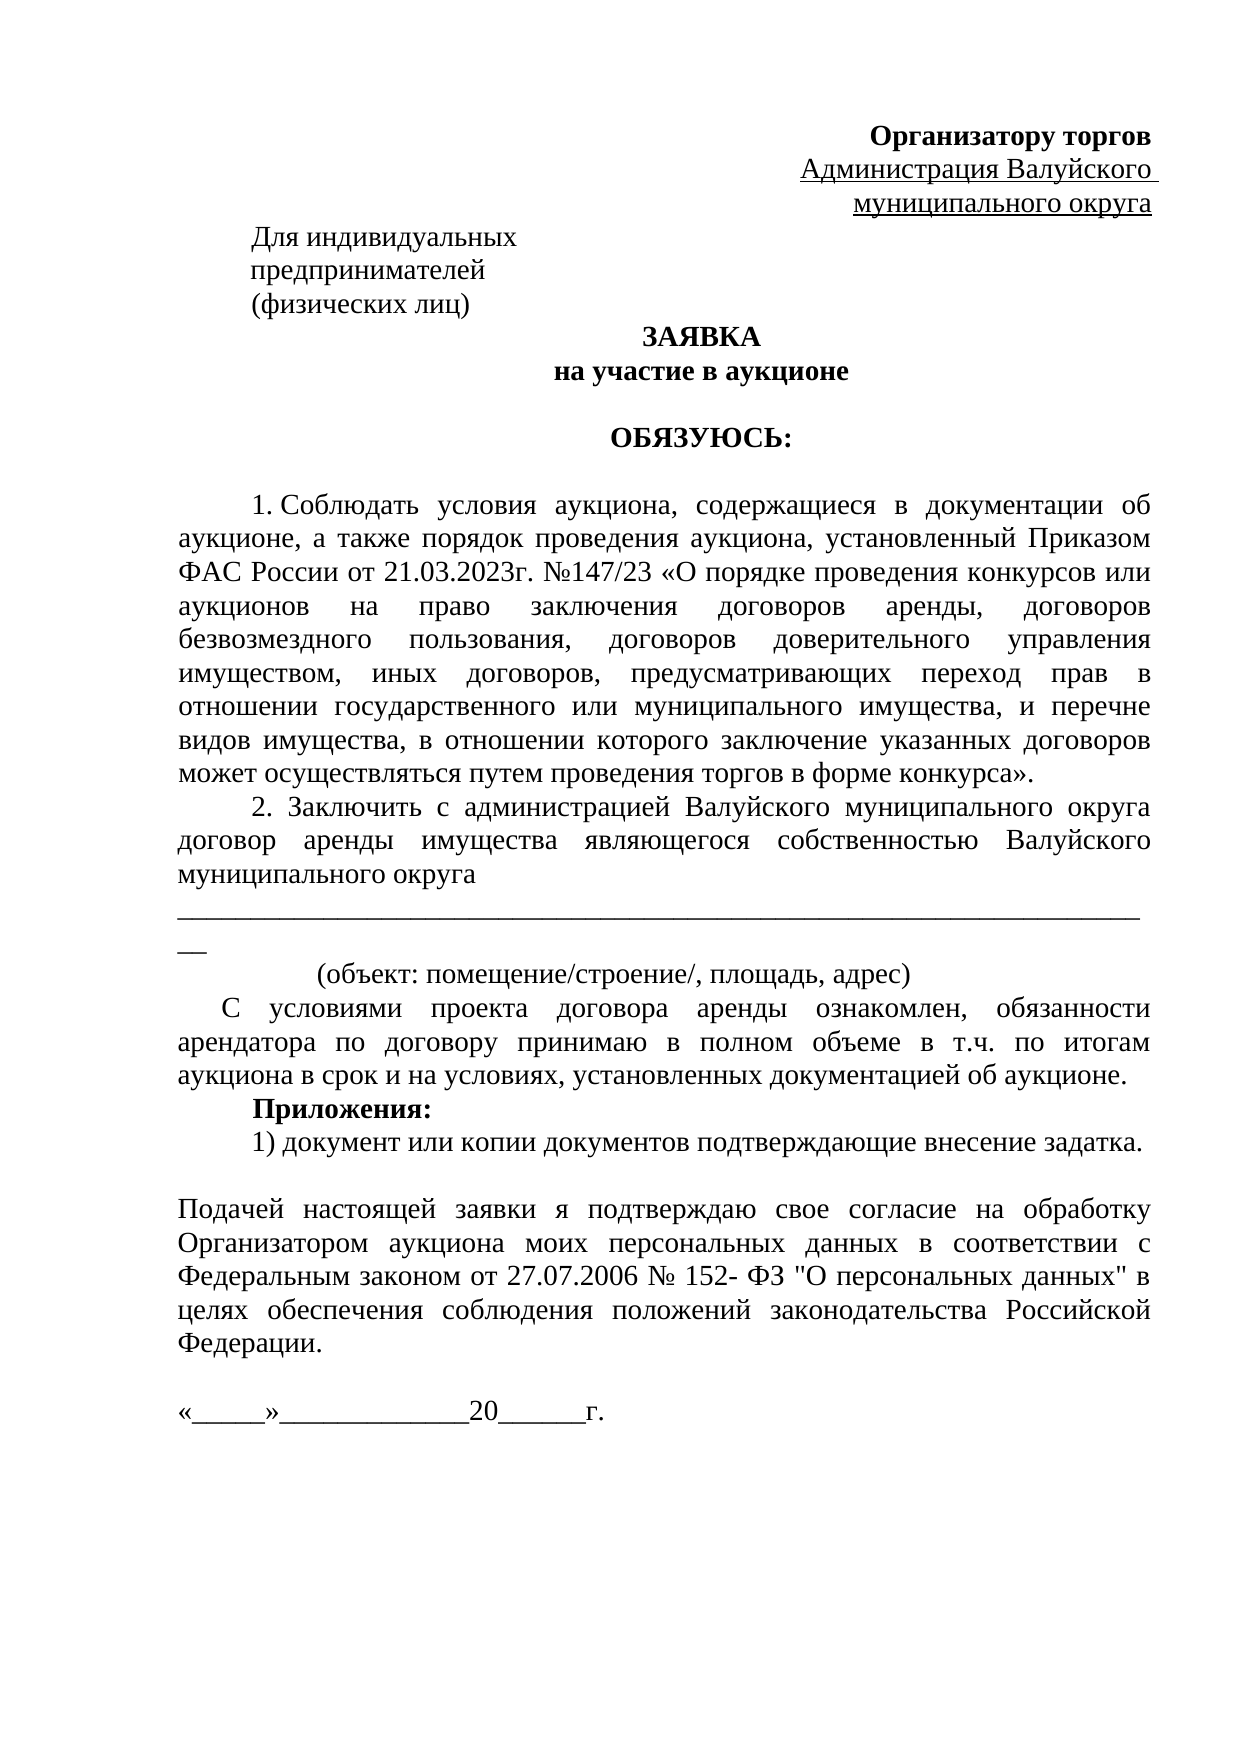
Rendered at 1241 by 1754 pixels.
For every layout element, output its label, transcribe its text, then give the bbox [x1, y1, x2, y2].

text Администрация Валуйского [177, 152, 1152, 185]
text Подачей настоящей заявки я подтверждаю свое согласие на обработку Организатором аукциона моих персональных данных в соответствии с Федеральным законом от 27.07.2006 № 152- ФЗ "О персональных данных" в целях обеспечения соблюдения положений законодательства Российской Федерации. [177, 1191, 1152, 1359]
text (физических лиц) [177, 286, 1152, 319]
list Соблюдать условия аукциона, содержащиеся в документации об аукционе, а также порядок проведения аукциона, установленный Приказом ФАС России от 21.03.2023г. №147/23 «О порядке проведения конкурсов или аукционов на право заключения договоров аренды, договоров безвозмездного пользования, договоров доверительного управления имуществом, иных договоров, предусматривающих переход прав в отношении государственного или муниципального имущества, и перечне видов имущества, в отношении которого заключение указанных договоров может осуществляться путем проведения торгов в форме конкурса». [178, 487, 1152, 789]
text муниципального округа [177, 185, 1152, 219]
text Для индивидуальных [177, 219, 1152, 252]
text «_____»_____________20______г. [177, 1393, 1152, 1426]
text ЗАЯВКА [177, 319, 1152, 353]
text 2. Заключить с администрацией Валуйского муниципального округа договор аренды имущества являющегося собственностью Валуйского муниципального округа [177, 789, 1152, 889]
text С условиями проекта договора аренды ознакомлен, обязанности арендатора по договору принимаю в полном объеме в т.ч. по итогам аукциона в срок и на условиях, установленных документацией об аукционе. [177, 990, 1152, 1091]
text на участие в аукционе [177, 353, 1152, 386]
text Приложения: [251, 1091, 1152, 1124]
text 1) документ или копии документов подтверждающие внесение задатка. [177, 1124, 1152, 1158]
text ____________________________________________________________________ [177, 889, 1152, 957]
text (объект: помещение/строение/, площадь, адрес) [251, 957, 1152, 990]
text предпринимателей [177, 252, 1152, 286]
text ОБЯЗУЮСЬ: [251, 420, 1152, 453]
text Организатору торгов [177, 118, 1152, 152]
